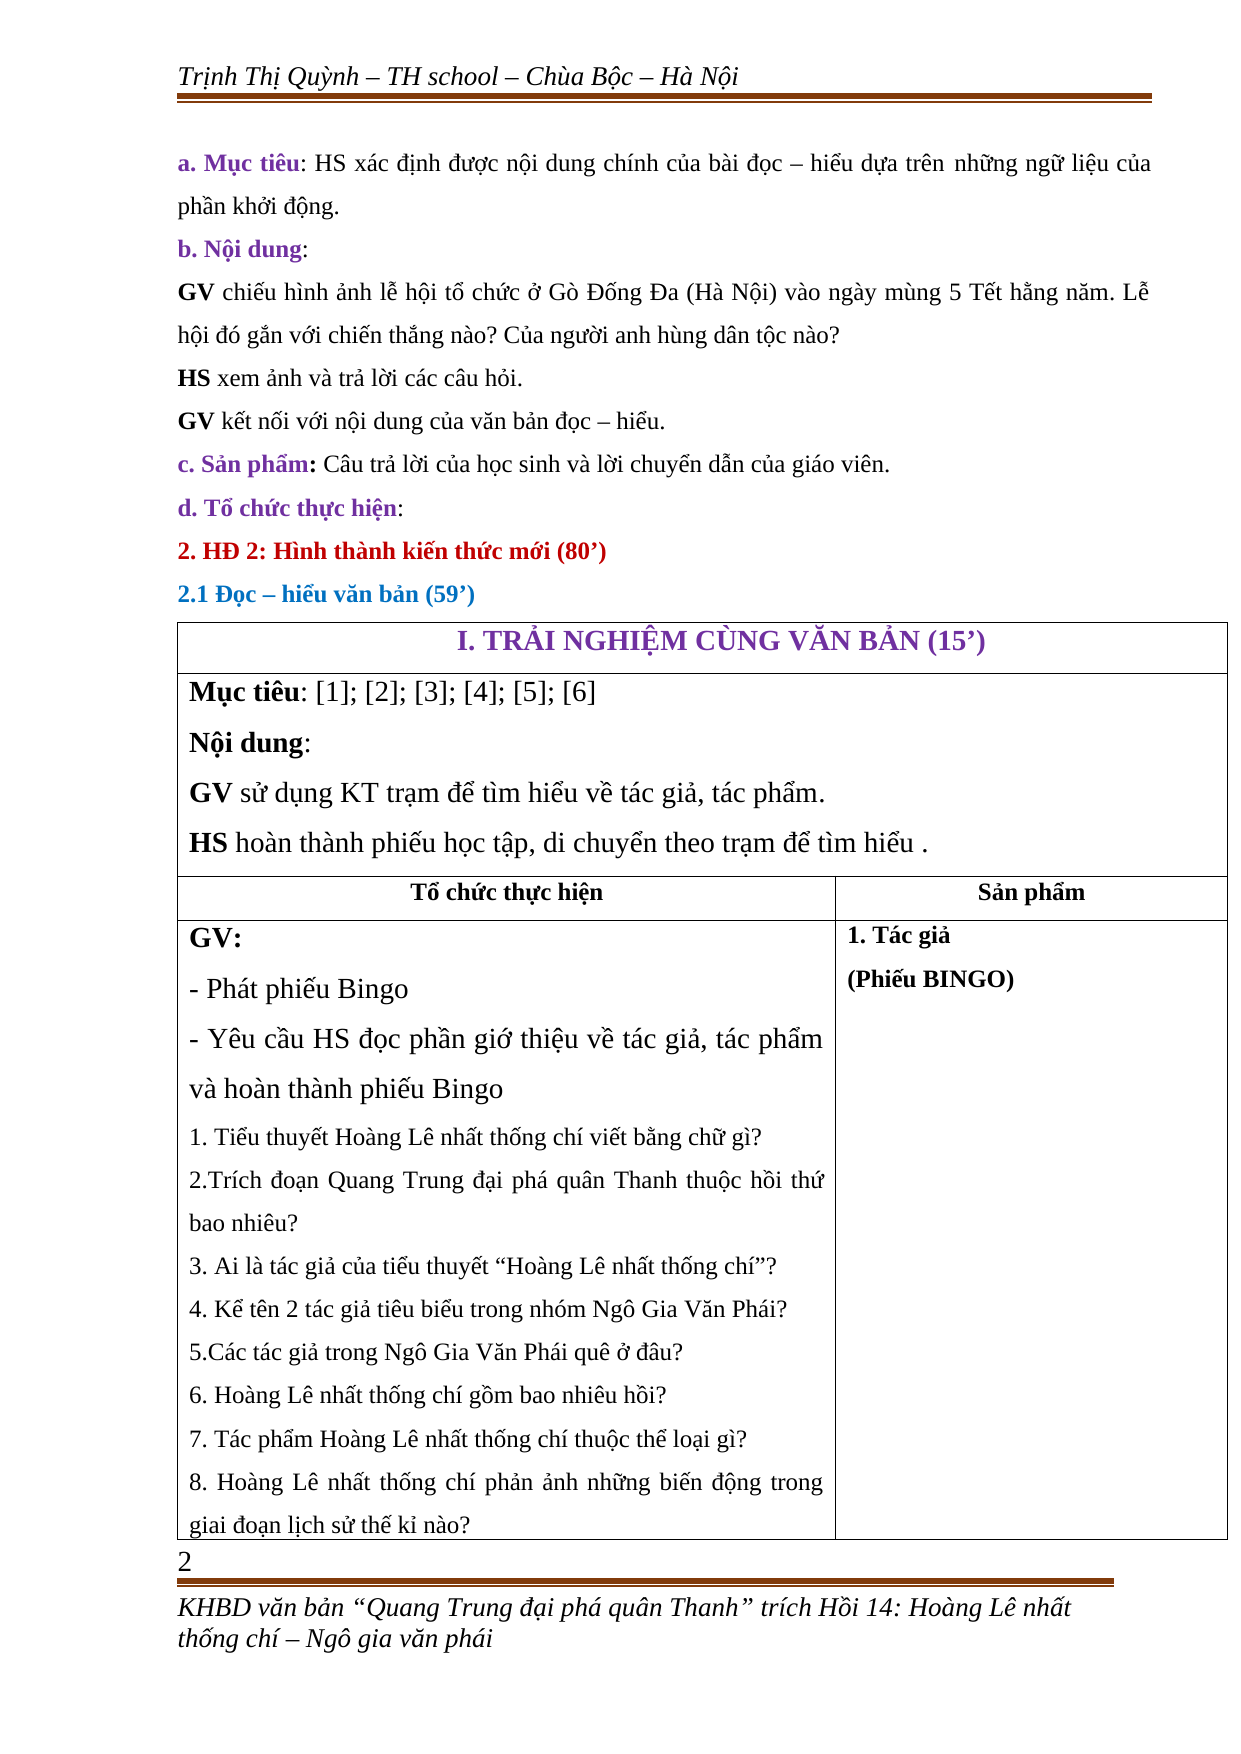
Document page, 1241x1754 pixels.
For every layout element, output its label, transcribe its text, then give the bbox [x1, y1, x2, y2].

text 2.1 Đọc – hiểu văn bản (59’) [177, 579, 1152, 608]
table_cell Sản phẩm [836, 877, 1227, 919]
table_cell Mục tiêu: [1]; [2]; [3]; [4]; [5]; [6] Nội dung: GV sử dụng KT trạm để tìm hiểu về tác giả, tác phẩm. HS hoàn thành phiếu học tập, di chuyển theo trạm để tìm hiểu . [178, 674, 1227, 876]
text d. Tổ chức thực hiện: [177, 493, 1152, 521]
text HS xem ảnh và trả lời các câu hỏi. [177, 363, 1152, 392]
text a. Mục tiêu: HS xác định được nội dung chính của bài đọc – hiểu dựa trên những ngữ liệu của phần khởi động. [177, 148, 1152, 219]
table_cell Tổ chức thực hiện [178, 877, 835, 919]
text GV kết nối với nội dung của văn bản đọc – hiểu. [177, 406, 1152, 435]
text GV chiếu hình ảnh lễ hội tổ chức ở Gò Đống Đa (Hà Nội) vào ngày mùng 5 Tết hằng năm. Lễ hội đó gắn với chiến thắng nào? Của người anh hùng dân tộc nào? [177, 277, 1152, 349]
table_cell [178, 921, 835, 1539]
table_header I. TRẢI NGHIỆM CÙNG VĂN BẢN (15’) [178, 623, 1227, 673]
text 2. HĐ 2: Hình thành kiến thức mới (80’) [177, 536, 1152, 564]
text c. Sản phẩm: Câu trả lời của học sinh và lời chuyển dẫn của giáo viên. [177, 449, 1152, 478]
text b. Nội dung: [177, 234, 1152, 263]
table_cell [836, 921, 1227, 1539]
